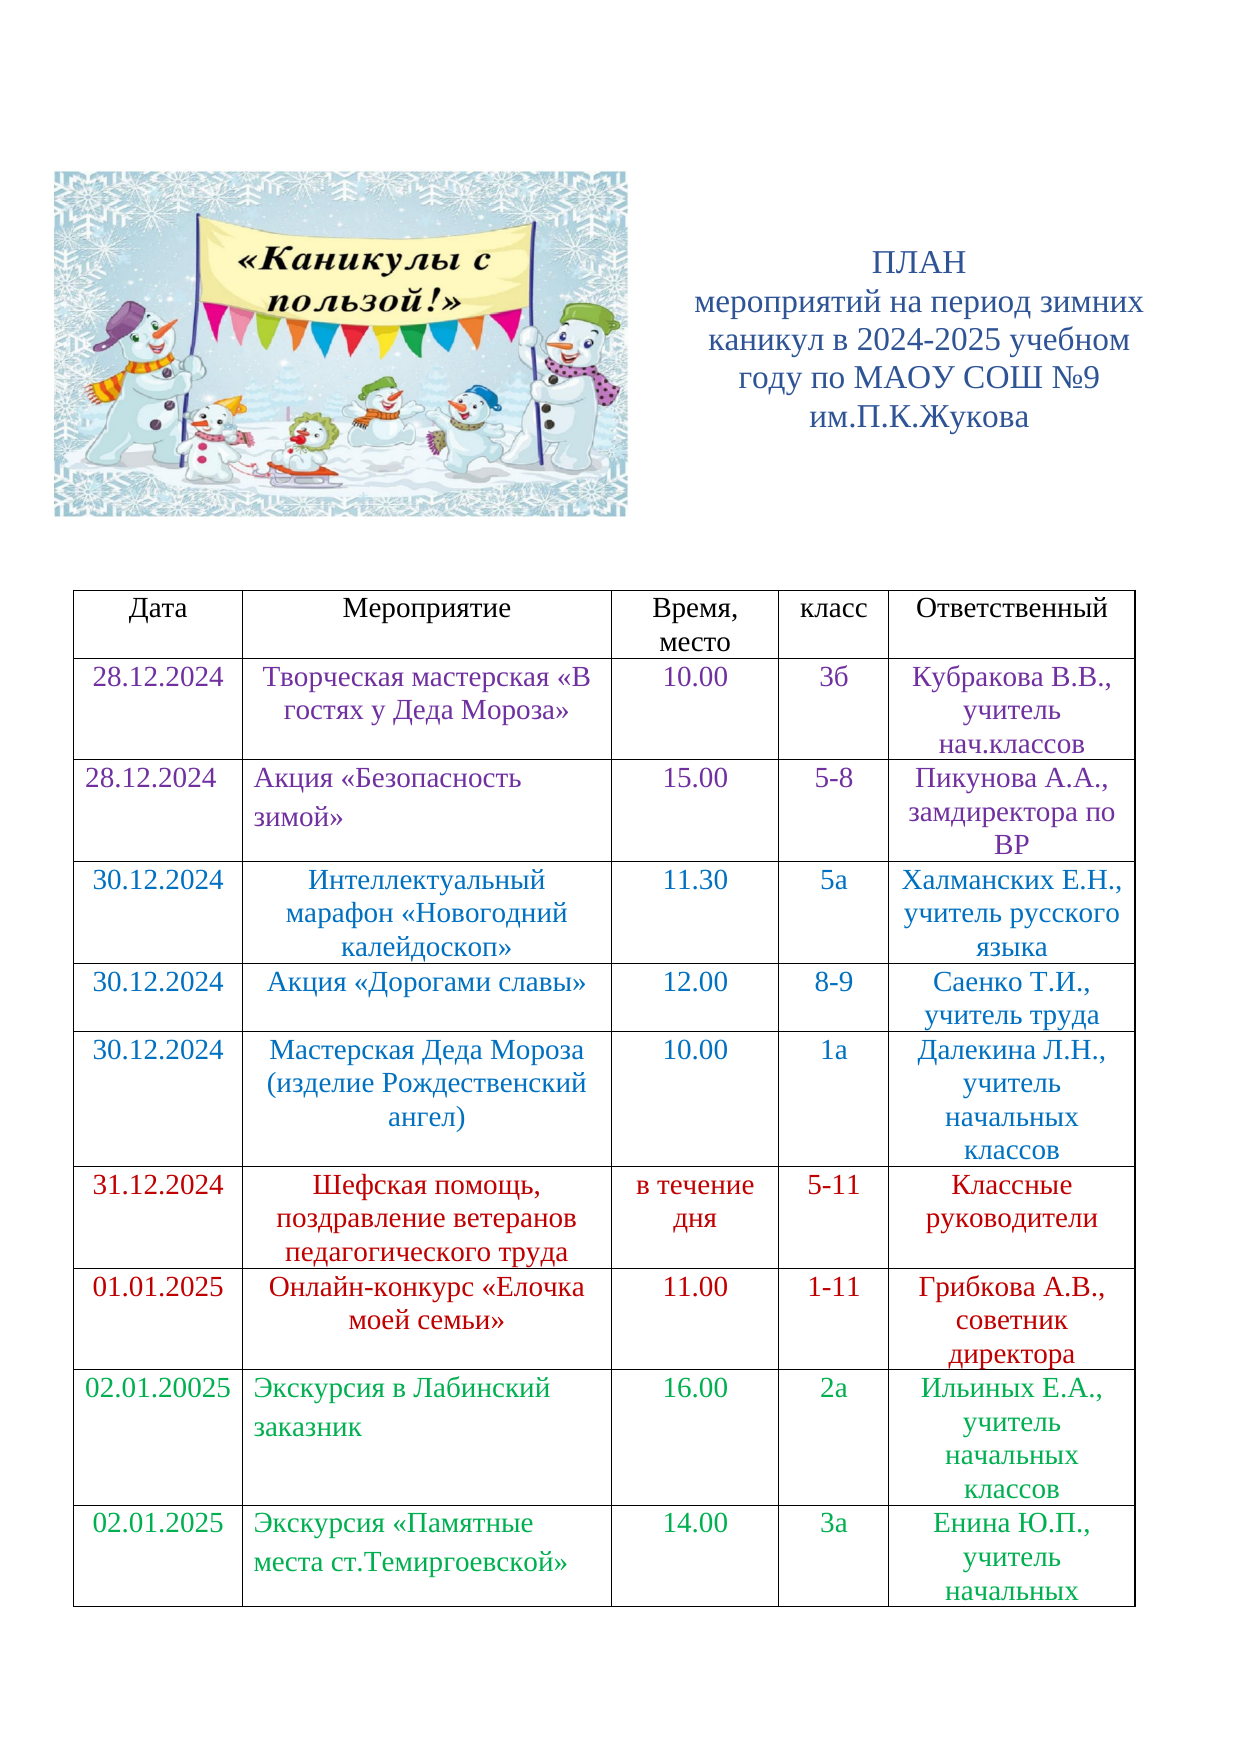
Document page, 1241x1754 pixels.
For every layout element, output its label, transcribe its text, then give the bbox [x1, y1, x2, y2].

picture [8, 120, 668, 586]
table_cell Грибкова А.В., советник директора [889, 1269, 1134, 1369]
table_cell 14.00 [612, 1506, 778, 1606]
table_header Ответственный [889, 591, 1134, 658]
table_cell 02.01.20025 [74, 1370, 242, 1504]
table_header Время, место [612, 591, 778, 658]
table_cell 31.12.2024 [74, 1167, 242, 1268]
table_cell Акция «Дорогами славы» [243, 964, 611, 1031]
table_cell 2а [779, 1370, 888, 1504]
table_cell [889, 1506, 1134, 1606]
table_cell Халманских Е.Н., учитель русского языка [889, 862, 1134, 963]
table_cell 1-11 [779, 1269, 888, 1369]
table_cell 28.12.2024 [74, 760, 242, 861]
table_cell 3а [779, 1506, 888, 1606]
table_cell 5-11 [779, 1167, 888, 1268]
table_cell Акция «Безопасность зимой» [243, 760, 611, 861]
table_cell 30.12.2024 [74, 1032, 242, 1166]
table_cell 15.00 [612, 760, 778, 861]
table_cell 5а [779, 862, 888, 963]
table_cell 12.00 [612, 964, 778, 1031]
table_cell 11.30 [612, 862, 778, 963]
table_cell 30.12.2024 [74, 964, 242, 1031]
table_cell 11.00 [612, 1269, 778, 1369]
table_cell Шефская помощь, поздравление ветеранов педагогического труда [243, 1167, 611, 1268]
text ПЛАН [668, 243, 1152, 281]
table_cell Онлайн-конкурс «Елочка моей семьи» [243, 1269, 611, 1369]
table_cell 01.01.2025 [74, 1269, 242, 1369]
table_cell Пикунова А.А., замдиректора по ВР [889, 760, 1134, 861]
table_cell 02.01.2025 [74, 1506, 242, 1606]
table_cell Мастерская Деда Мороза (изделие Рождественский ангел) [243, 1032, 611, 1166]
table_cell Творческая мастерская «В гостях у Деда Мороза» [243, 659, 611, 759]
table_header класс [779, 591, 888, 658]
table_cell Ильиных Е.А., учитель начальных классов [889, 1370, 1134, 1504]
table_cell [243, 1506, 611, 1606]
table_cell 5-8 [779, 760, 888, 861]
table_cell Кубракова В.В., учитель нач.классов [889, 659, 1134, 759]
table_cell 3б [779, 659, 888, 759]
table_header Дата [74, 591, 242, 658]
table_cell 8-9 [779, 964, 888, 1031]
table_cell в течение дня [612, 1167, 778, 1268]
table_cell 16.00 [612, 1370, 778, 1504]
text мероприятий на период зимних каникул в 2024-2025 учебном году по МАОУ СОШ №9 им.П.К.Жукова [668, 281, 1152, 434]
table_cell 28.12.2024 [74, 659, 242, 759]
table_cell 10.00 [612, 659, 778, 759]
table_cell Классные руководители [889, 1167, 1134, 1268]
table_cell 1а [779, 1032, 888, 1166]
table_cell Интеллектуальный марафон «Новогодний калейдоскоп» [243, 862, 611, 963]
table_cell Саенко Т.И., учитель труда [889, 964, 1134, 1031]
table_cell 10.00 [612, 1032, 778, 1166]
table_header Мероприятие [243, 591, 611, 658]
table_cell 30.12.2024 [74, 862, 242, 963]
table_cell Экскурсия в Лабинский заказник [243, 1370, 611, 1504]
table_cell Далекина Л.Н., учитель начальных классов [889, 1032, 1134, 1166]
